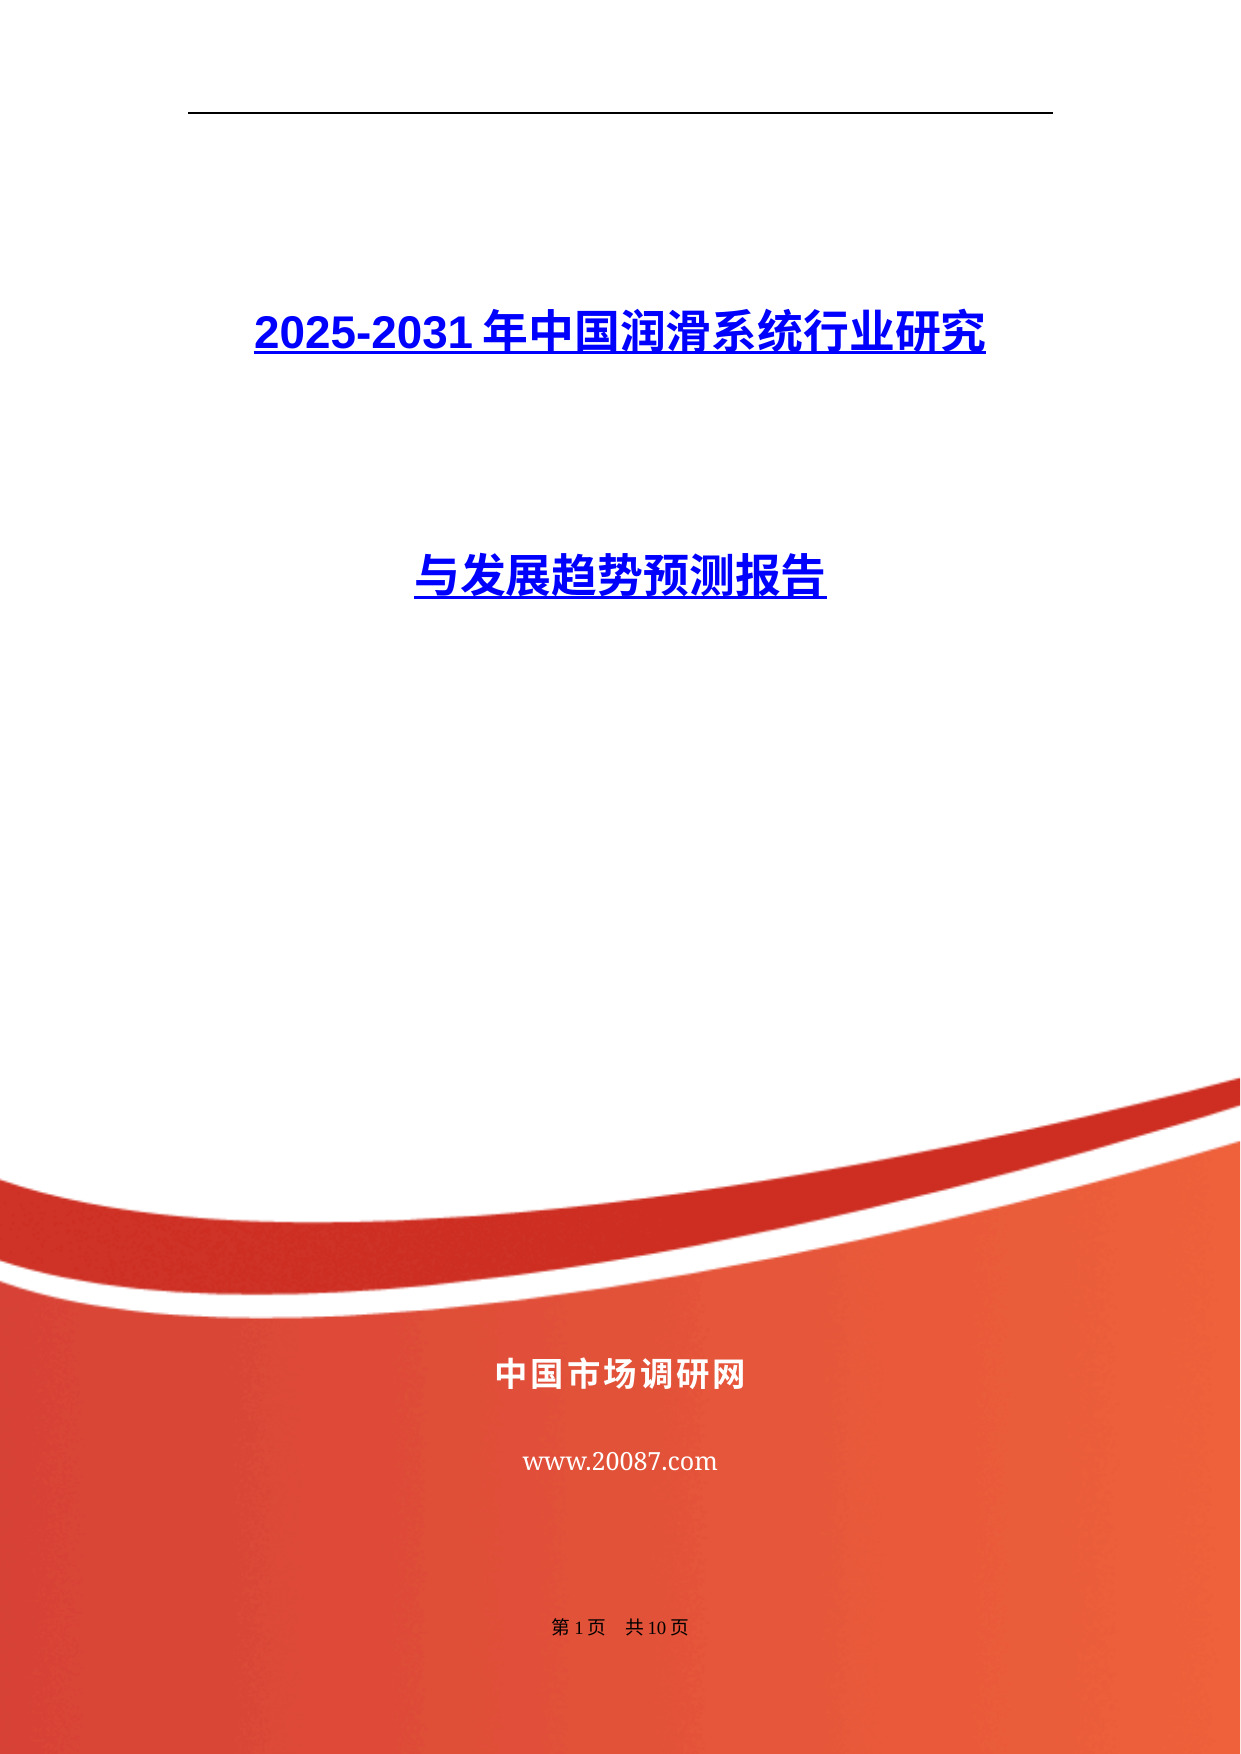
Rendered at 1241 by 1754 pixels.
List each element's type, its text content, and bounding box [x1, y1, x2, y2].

subtitle 中国市场调研网 [187, 1339, 1053, 1404]
picture [0, 1006, 1241, 1754]
table_header 2025-2031年中国润滑系统行业研究与发展趋势预测报告 [188, 207, 1053, 773]
text www.20087.com [187, 1428, 1053, 1493]
